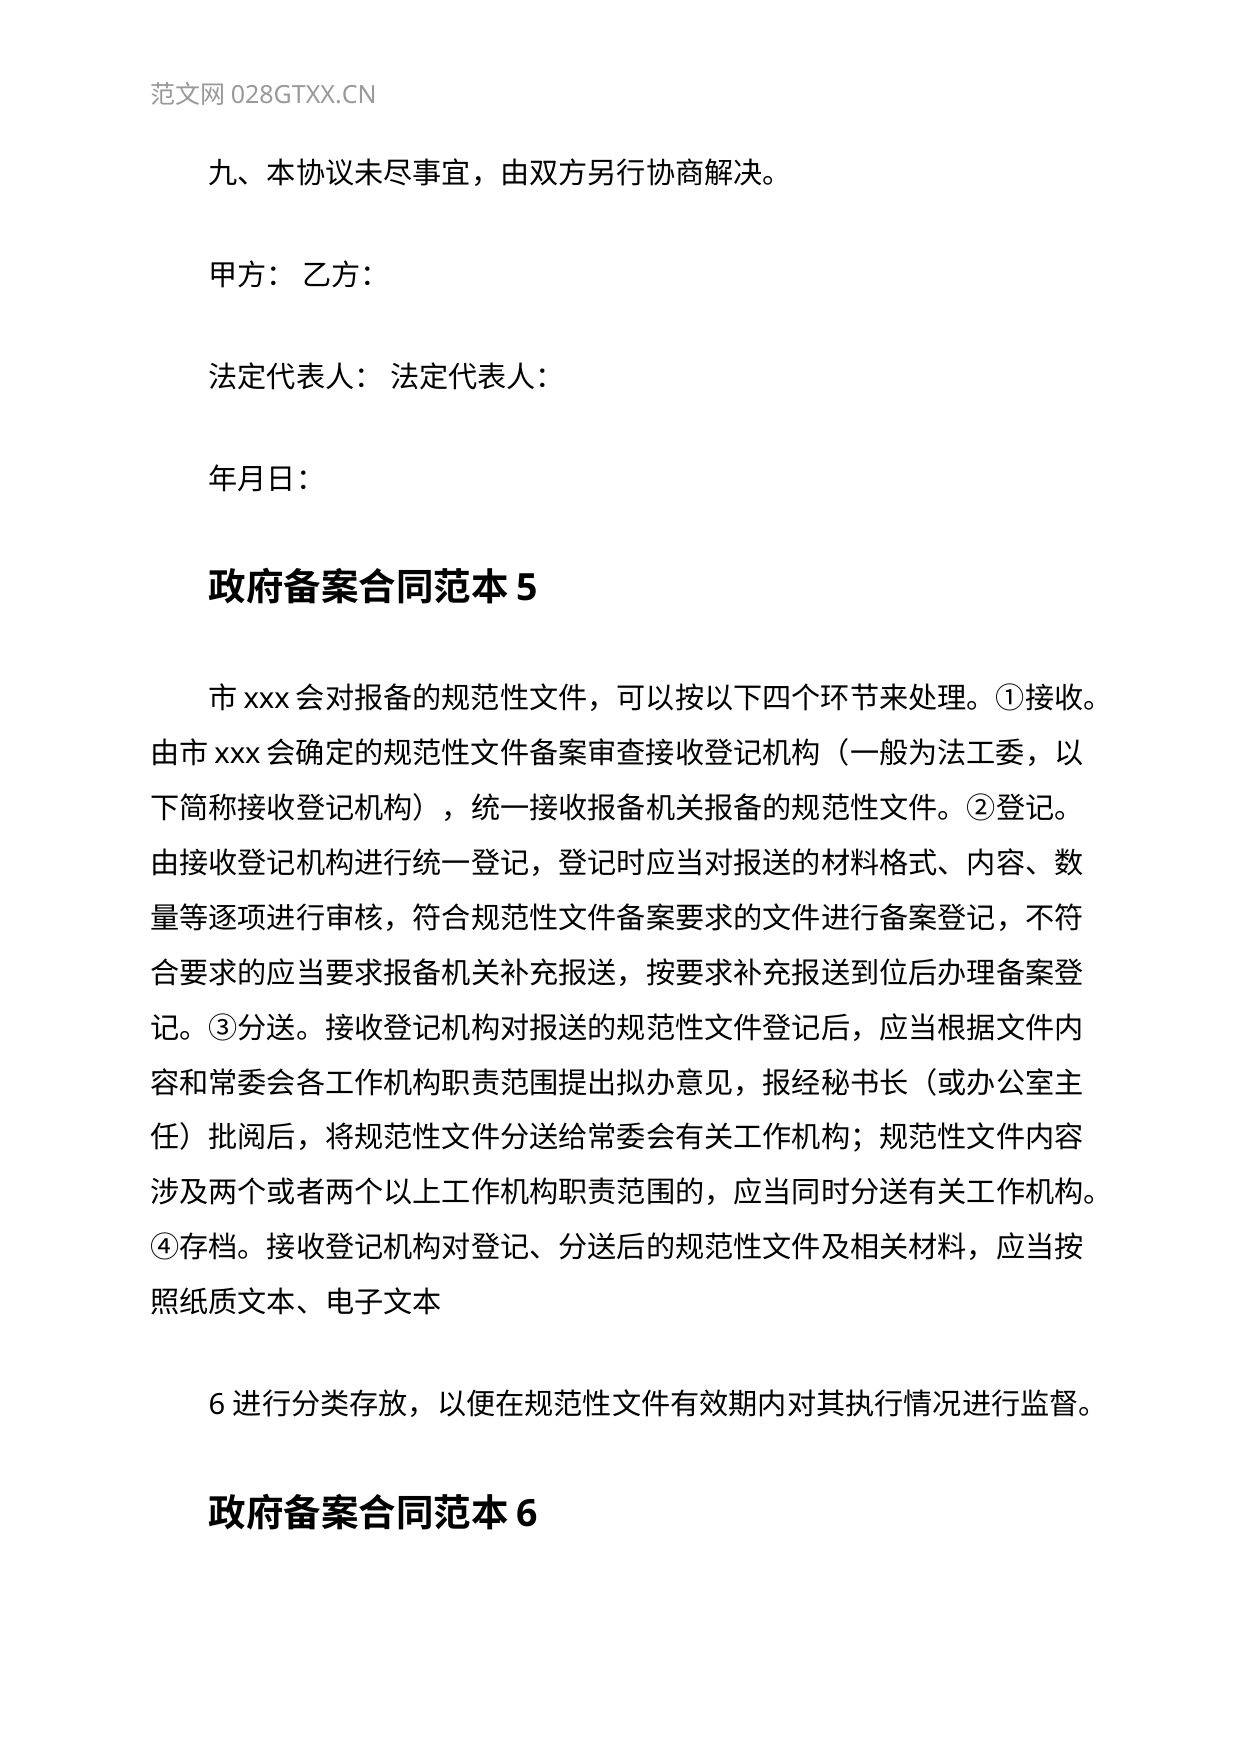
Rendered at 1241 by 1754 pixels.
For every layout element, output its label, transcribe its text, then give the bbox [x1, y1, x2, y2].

text 年月日： [150, 455, 1090, 498]
text 市xxx会对报备的规范性文件，可以按以下四个环节来处理。①接收。由市xxx会确定的规范性文件备案审查接收登记机构（一般为法工委，以下简称接收登记机构），统一接收报备机关报备的规范性文件。②登记。由接收登记机构进行统一登记，登记时应当对报送的材料格式、内容、数量等逐项进行审核，符合规范性文件备案要求的文件进行备案登记，不符合要求的应当要求报备机关补充报送，按要求补充报送到位后办理备案登记。③分送。接收登记机构对报送的规范性文件登记后，应当根据文件内容和常委会各工作机构职责范围提出拟办意见，报经秘书长（或办公室主任）批阅后，将规范性文件分送给常委会有关工作机构；规范性文件内容涉及两个或者两个以上工作机构职责范围的，应当同时分送有关工作机构。④存档。接收登记机构对登记、分送后的规范性文件及相关材料，应当按照纸质文本、电子文本 [150, 675, 1090, 1321]
text 法定代表人： 法定代表人： [150, 353, 1090, 396]
text 政府备案合同范本6 [150, 1482, 1090, 1537]
text 甲方： 乙方： [150, 252, 1090, 294]
text 政府备案合同范本5 [150, 557, 1090, 612]
text 6 进行分类存放，以便在规范性文件有效期内对其执行情况进行监督。 [150, 1381, 1090, 1423]
text 九、本协议未尽事宜，由双方另行协商解决。 [150, 150, 1090, 192]
